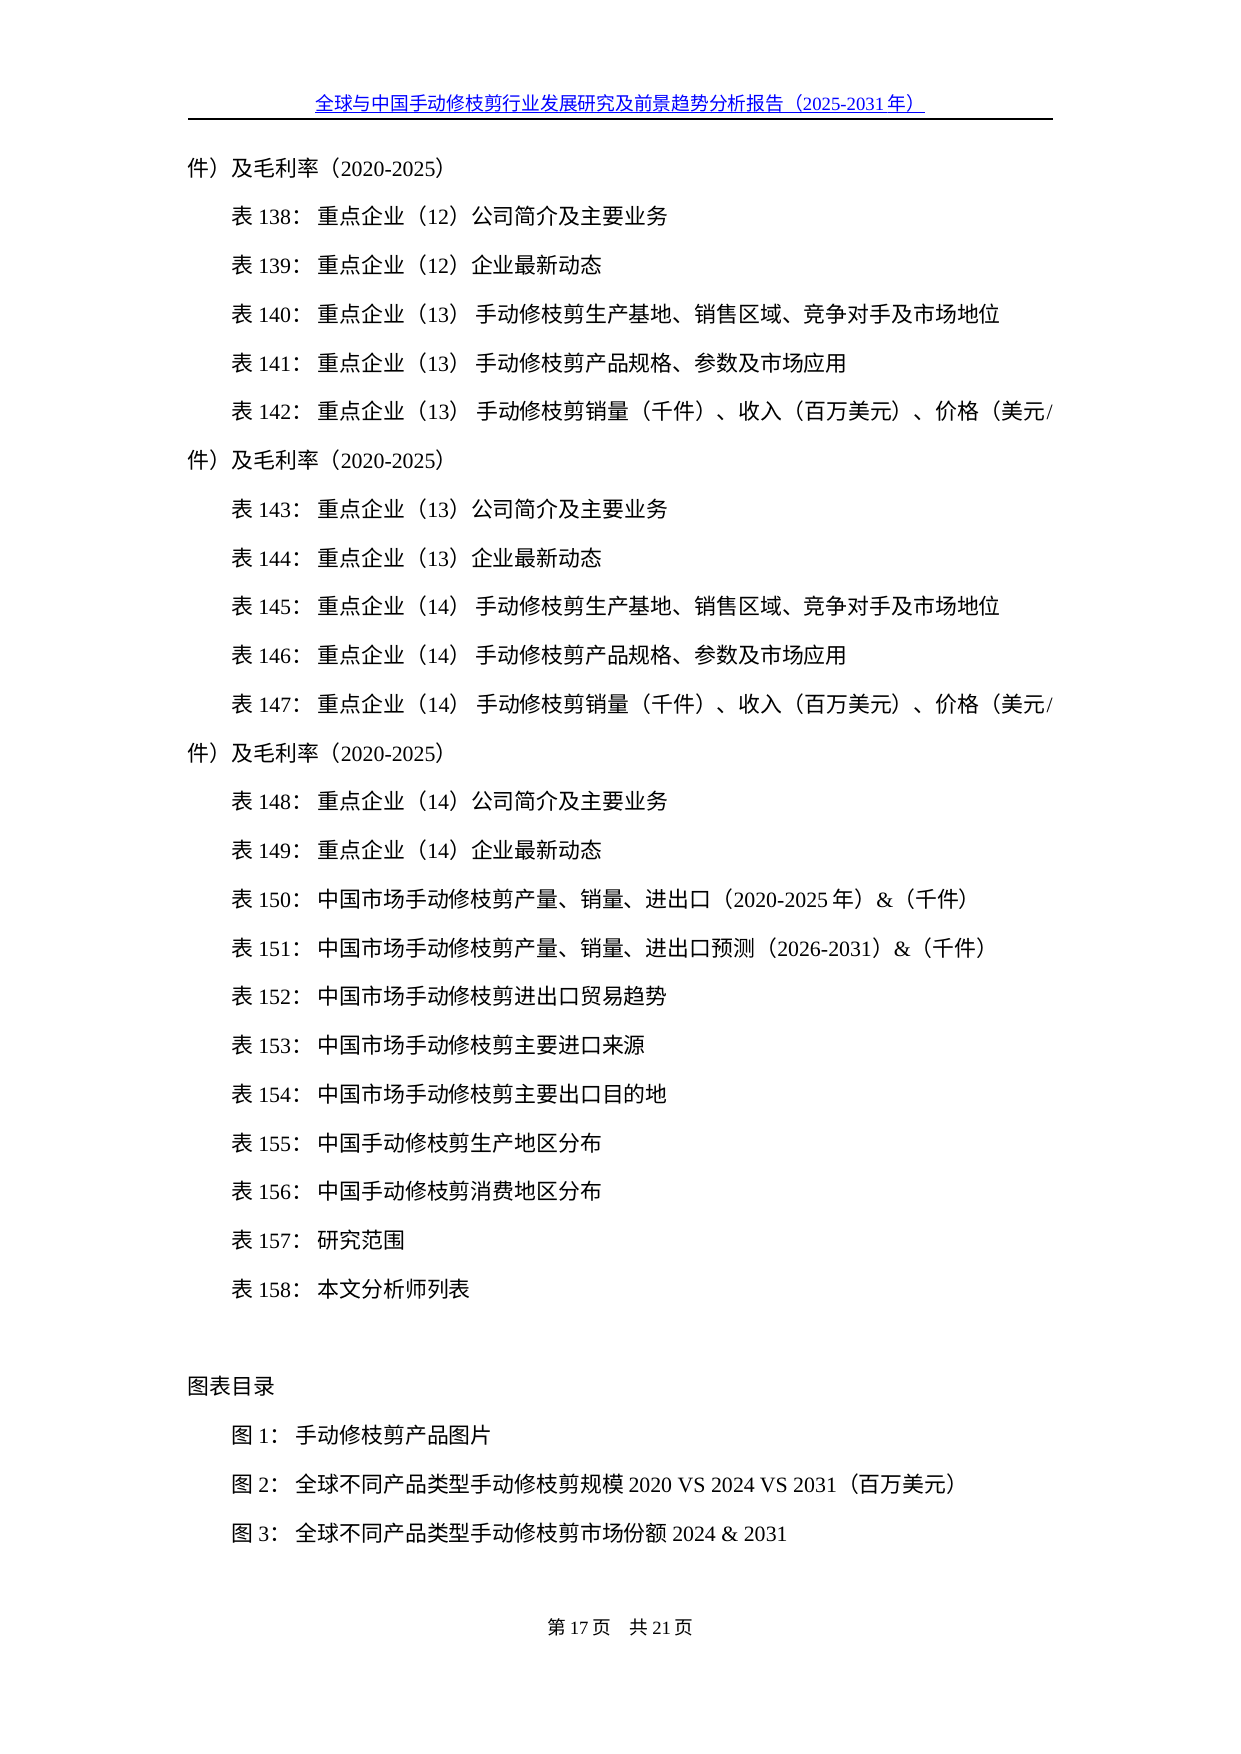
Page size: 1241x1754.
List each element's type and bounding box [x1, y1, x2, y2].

text [187, 150, 1053, 1548]
